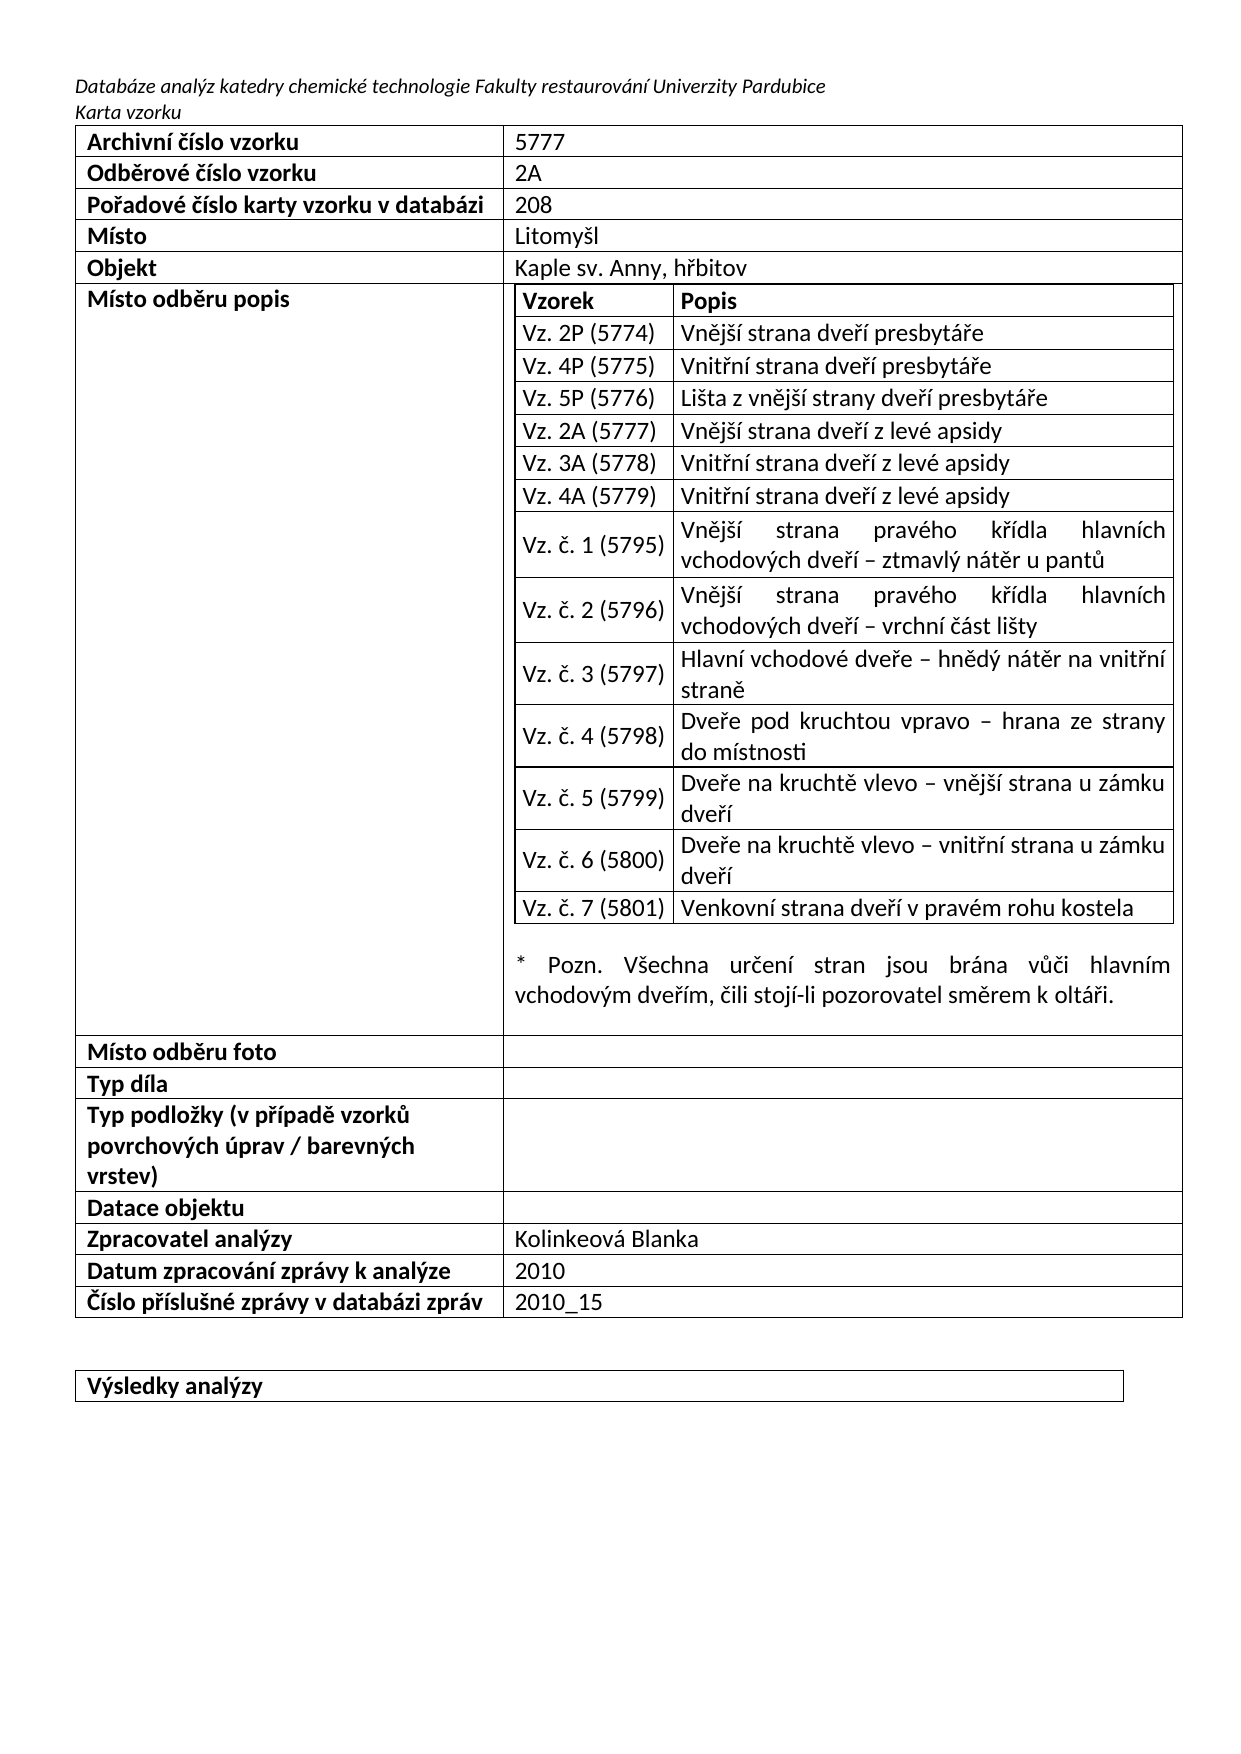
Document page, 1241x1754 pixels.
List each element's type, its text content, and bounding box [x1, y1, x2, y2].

table_cell Litomyšl [504, 220, 1182, 251]
table_cell 2A [504, 157, 1182, 188]
table_cell Místo [76, 220, 503, 251]
table_cell [504, 1099, 1182, 1191]
table_cell Místo odběru popis [76, 284, 503, 1035]
table_cell Zpracovatel analýzy [76, 1224, 503, 1254]
table_cell [504, 1036, 1182, 1067]
table_cell Datum zpracování zprávy k analýze [76, 1255, 503, 1286]
table_cell [504, 1068, 1182, 1098]
table_cell Typ díla [76, 1068, 503, 1098]
table_cell Kaple sv. Anny, hřbitov [504, 252, 1182, 282]
table_cell Pořadové číslo karty vzorku v databázi [76, 189, 503, 219]
table_cell Číslo příslušné zprávy v databázi zpráv [76, 1287, 503, 1317]
table_cell Kolinkeová Blanka [504, 1224, 1182, 1254]
table_cell 2010 [504, 1255, 1182, 1286]
table_header 5777 [504, 126, 1182, 156]
table_header Archivní číslo vzorku [76, 126, 503, 156]
table_header Výsledky analýzy [76, 1371, 1123, 1401]
table_cell Odběrové číslo vzorku [76, 157, 503, 188]
table_cell 208 [504, 189, 1182, 219]
table_cell Objekt [76, 252, 503, 282]
table_cell Místo odběru foto [76, 1036, 503, 1067]
table_cell * Pozn. Všechna určení stran jsou brána vůči hlavním vchodovým dveřím, čili stojí-li pozorovatel směrem k oltáři. [504, 284, 1182, 1035]
table_cell [504, 1192, 1182, 1222]
table_cell 2010_15 [504, 1287, 1182, 1317]
table_cell Datace objektu [76, 1192, 503, 1222]
table_cell Typ podložky (v případě vzorků povrchových úprav / barevných vrstev) [76, 1099, 503, 1191]
